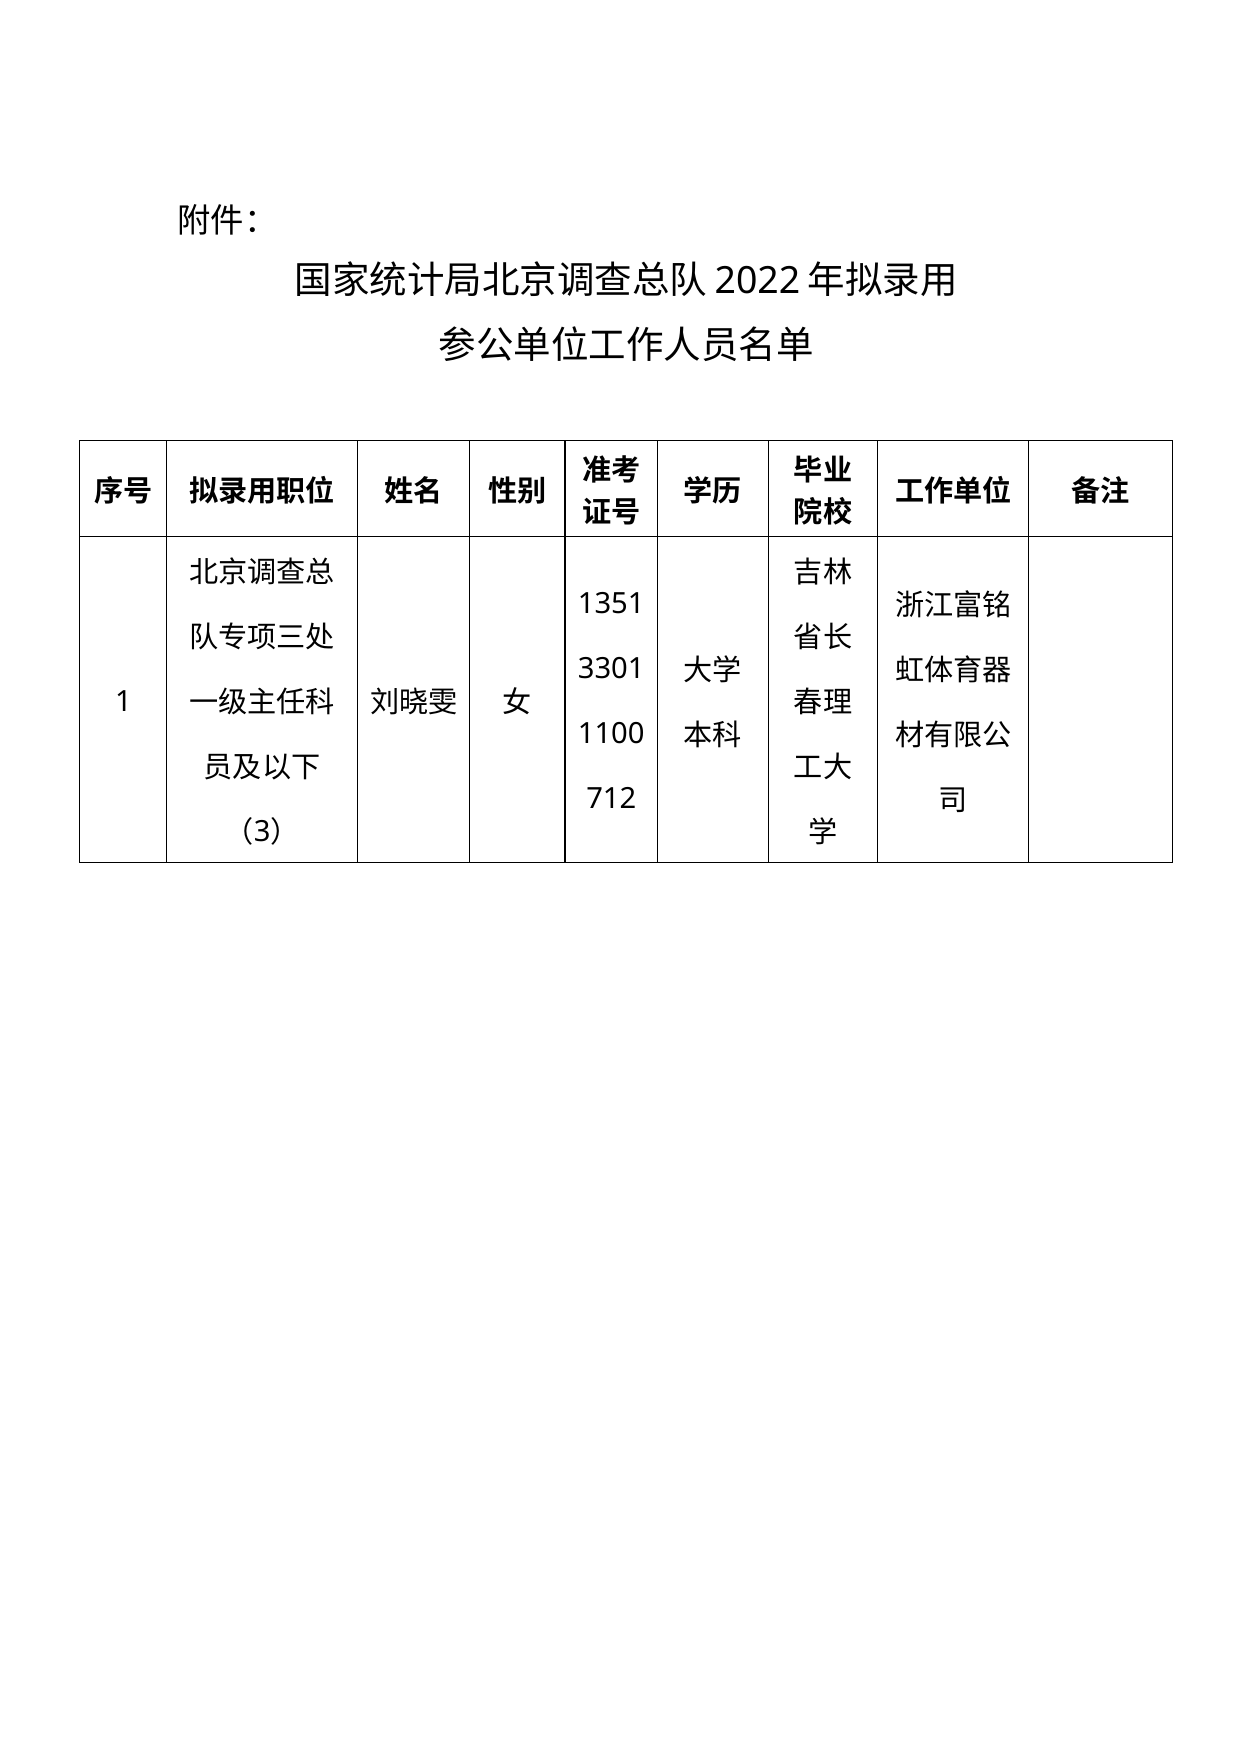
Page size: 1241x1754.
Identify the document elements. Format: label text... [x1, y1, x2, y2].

table_cell 135133011100712 [566, 537, 657, 862]
table_cell 刘晓雯 [358, 537, 469, 862]
table_header 工作单位 [878, 441, 1028, 536]
table_cell [1029, 537, 1172, 862]
table_cell 北京调查总队专项三处一级主任科员及以下（3） [167, 537, 357, 862]
table_cell 浙江富铭虹体育器材有限公司 [878, 537, 1028, 862]
text 国家统计局北京调查总队2022年拟录用 [177, 245, 1075, 310]
table_cell 大学 本科 [658, 537, 768, 862]
table_header 拟录用职位 [167, 441, 357, 536]
text 参公单位工作人员名单 [177, 310, 1075, 375]
table_header 序号 [80, 441, 166, 536]
table_header 姓名 [358, 441, 469, 536]
table_header 毕业院校 [769, 441, 877, 536]
table_header 备注 [1029, 441, 1172, 536]
table_header 准考证号 [566, 441, 657, 536]
text 附件： [177, 183, 1075, 245]
table_cell 女 [470, 537, 564, 862]
table_header 性别 [470, 441, 564, 536]
table_cell 1 [80, 537, 166, 862]
table_header 学历 [658, 441, 768, 536]
table_cell 吉林省长春理工大学 [769, 537, 877, 862]
